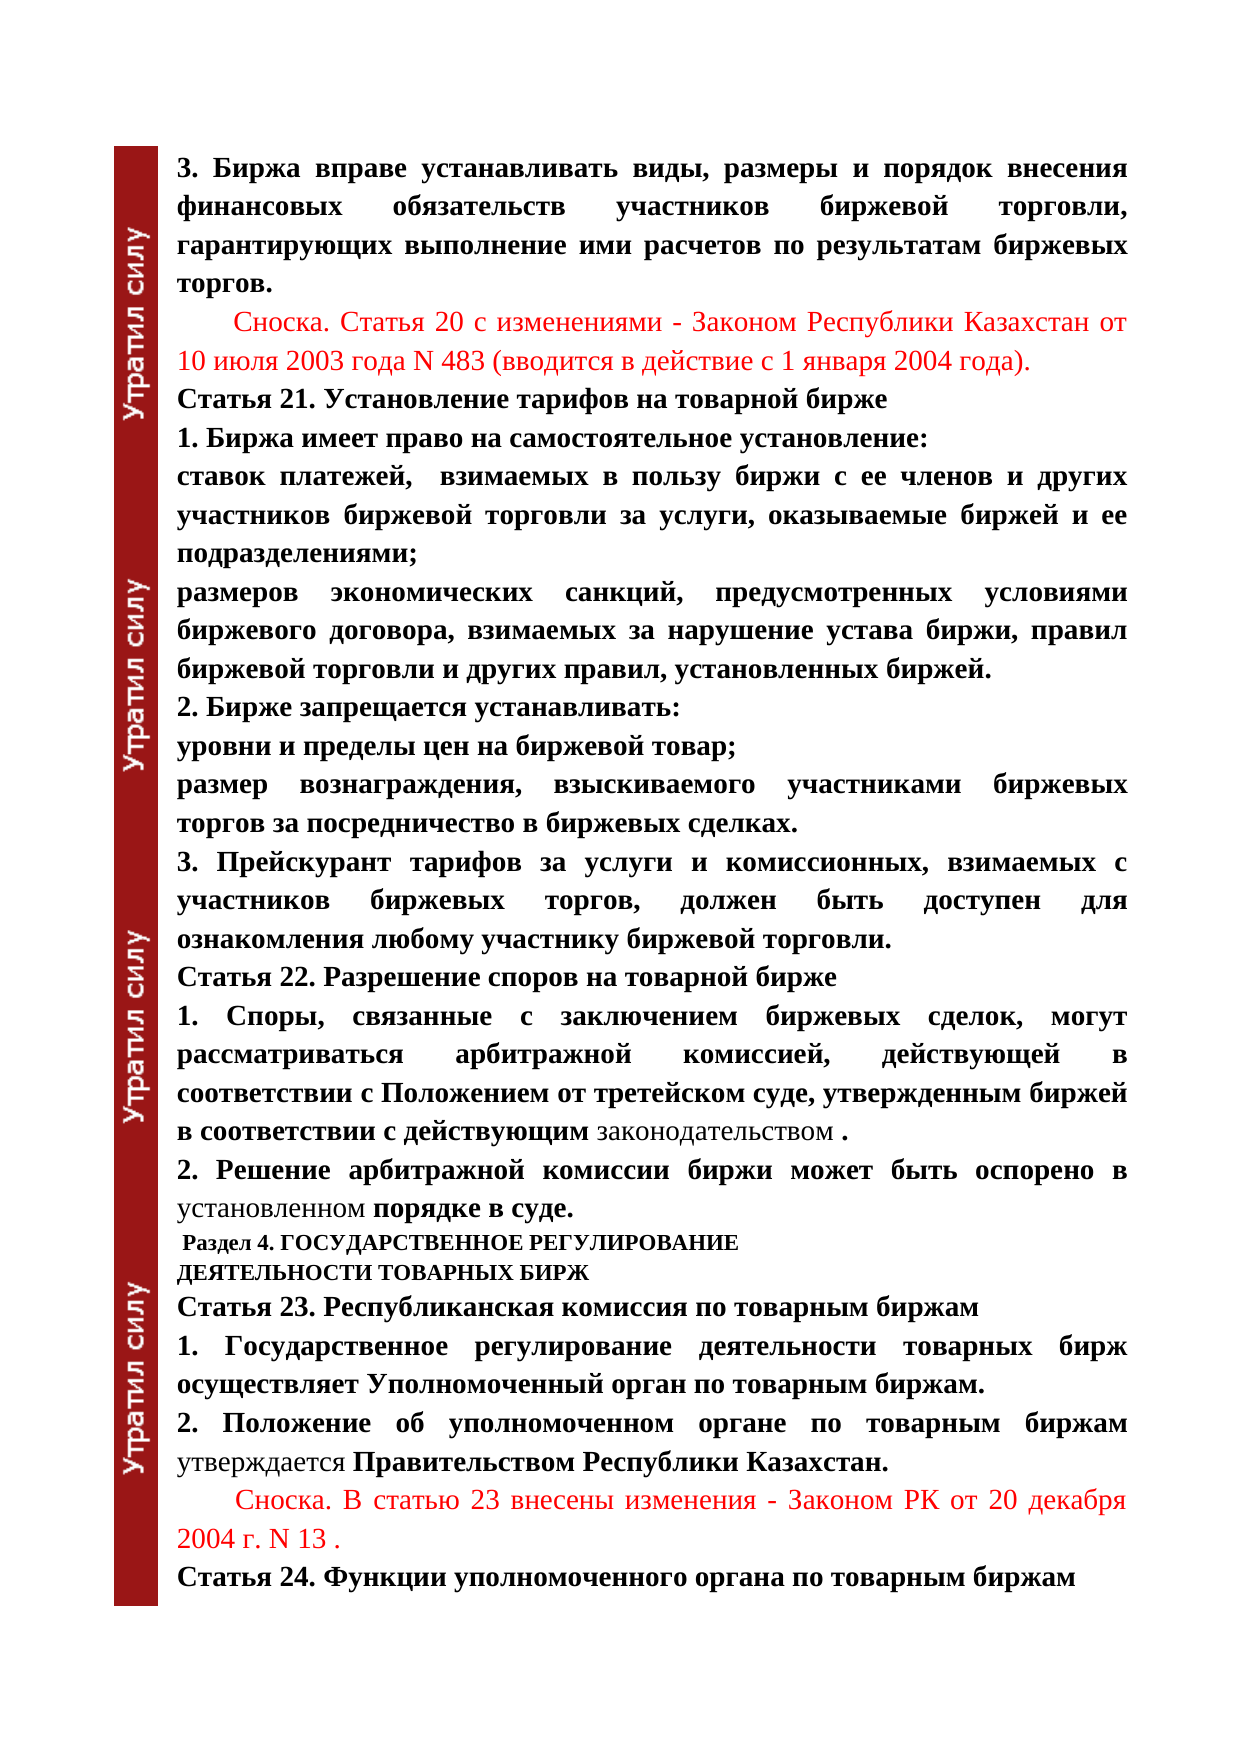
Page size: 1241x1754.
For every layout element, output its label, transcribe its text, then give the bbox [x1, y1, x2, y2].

text 2. Бирже запрещается устанавливать: [112, 689, 1128, 723]
text 3. Биржа вправе устанавливать виды, размеры и порядок внесения финансовых обязательств участников биржевой торговли, гарантирующих выполнение ими расчетов по результатам биржевых торгов. [112, 150, 1128, 299]
text Статья 22. Разрешение споров на товарной бирже [112, 959, 1128, 993]
picture [114, 569, 158, 574]
picture [114, 376, 158, 381]
picture [114, 993, 158, 998]
picture [114, 684, 158, 689]
text Сноска. В статью 23 внесены изменения - Законом РК от 20 декабря 2004 г. N 13 . [112, 1482, 1128, 1554]
picture [114, 1593, 158, 1606]
picture [114, 146, 158, 150]
text 3. Прейскурант тарифов за услуги и комиссионных, взимаемых с участников биржевых торгов, должен быть доступен для ознакомления любому участнику биржевой торговли. [112, 844, 1128, 954]
picture [114, 839, 158, 844]
text Раздел 4. ГОСУДАРСТВЕННОЕ РЕГУЛИРОВАНИЕ ДЕЯТЕЛЬНОСТИ ТОВАРНЫХ БИРЖ [112, 1229, 1128, 1286]
picture [114, 723, 158, 728]
picture [114, 453, 158, 458]
text ставок платежей, взимаемых в пользу биржи с ее членов и других участников биржевой торговли за услуги, оказываемые биржей и ее подразделениями; [112, 458, 1128, 569]
picture [114, 1323, 158, 1328]
text размеров экономических санкций, предусмотренных условиями биржевого договора, взимаемых за нарушение устава биржи, правил биржевой торговли и других правил, установленных биржей. [112, 574, 1128, 684]
text Статья 21. Установление тарифов на товарной бирже [112, 381, 1128, 415]
text Статья 24. Функции уполномоченного органа по товарным биржам [112, 1559, 1128, 1593]
text уровни и пределы цен на биржевой товар; [112, 728, 1128, 762]
text размер вознаграждения, взыскиваемого участниками биржевых торгов за посредничество в биржевых сделках. [112, 767, 1128, 839]
picture [114, 1554, 158, 1559]
picture [114, 299, 158, 304]
picture [114, 1477, 158, 1482]
picture [114, 1400, 158, 1405]
text 2. Положение об уполномоченном органе по товарным биржам утверждается Правительством Республики Казахстан. [112, 1405, 1128, 1477]
text 1. Государственное регулирование деятельности товарных бирж осуществляет Уполномоченный орган по товарным биржам. [112, 1328, 1128, 1400]
picture [114, 1224, 158, 1229]
text 1. Биржа имеет право на самостоятельное установление: [112, 420, 1128, 453]
picture [114, 1147, 158, 1152]
text 2. Решение арбитражной комиссии биржи может быть оспорено в установленном порядке в суде. [112, 1152, 1128, 1224]
picture [114, 954, 158, 959]
text 1. Споры, связанные с заключением биржевых сделок, могут рассматриваться арбитражной комиссией, действующей в соответствии с Положением от третейском суде, утвержденным биржей в соответствии с действующим законодательством . [112, 998, 1128, 1147]
text Сноска. Статья 20 с изменениями - Законом Республики Казахстан от 10 июля 2003 года N 483 (вводится в действие с 1 января 2004 года). [112, 304, 1128, 376]
picture [114, 762, 158, 767]
text Статья 23. Республиканская комиссия по товарным биржам [112, 1289, 1128, 1323]
picture [114, 415, 158, 420]
